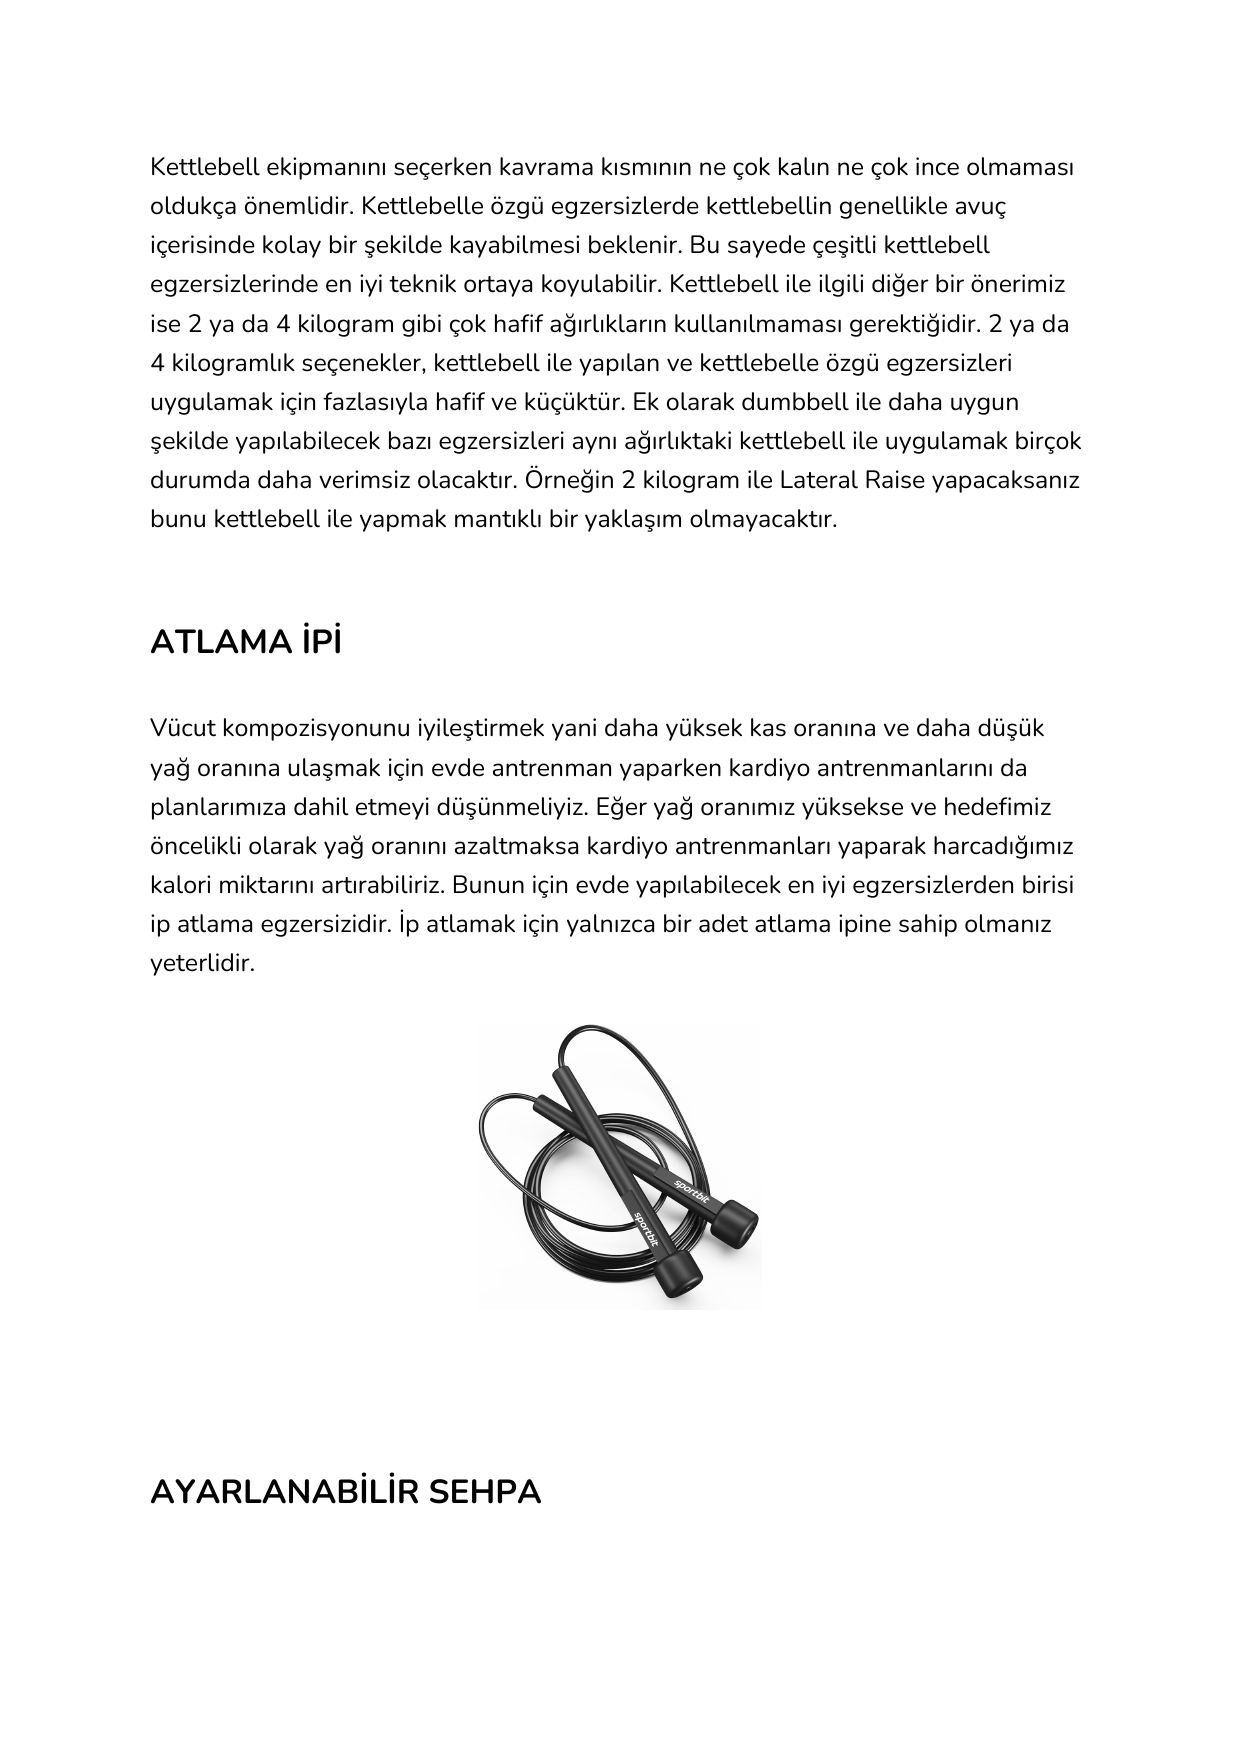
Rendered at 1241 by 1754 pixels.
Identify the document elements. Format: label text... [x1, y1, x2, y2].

text Kettlebell ekipmanını seçerken kavrama kısmının ne çok kalın ne çok ince olmaması oldukça önemlidir. Kettlebelle özgü egzersizlerde kettlebellin genellikle avuç içerisinde kolay bir şekilde kayabilmesi beklenir. Bu sayede çeşitli kettlebell egzersizlerinde en iyi teknik ortaya koyulabilir. Kettlebell ile ilgili diğer bir önerimiz ise 2 ya da 4 kilogram gibi çok hafif ağırlıkların kullanılmaması gerektiğidir. 2 ya da 4 kilogramlık seçenekler, kettlebell ile yapılan ve kettlebelle özgü egzersizleri uygulamak için fazlasıyla hafif ve küçüktür. Ek olarak dumbbell ile daha uygun şekilde yapılabilecek bazı egzersizleri aynı ağırlıktaki kettlebell ile uygulamak birçok durumda daha verimsiz olacaktır. Örneğin 2 kilogram ile Lateral Raise yapacaksanız bunu kettlebell ile yapmak mantıklı bir yaklaşım olmayacaktır. [150, 150, 1090, 537]
text Vücut kompozisyonunu iyileştirmek yani daha yüksek kas oranına ve daha düşük yağ oranına ulaşmak için evde antrenman yaparken kardiyo antrenmanlarını da planlarımıza dahil etmeyi düşünmeliyiz. Eğer yağ oranımız yüksekse ve hedefimiz öncelikli olarak yağ oranını azaltmaksa kardiyo antrenmanları yaparak harcadığımız kalori miktarını artırabiliriz. Bunun için evde yapılabilecek en iyi egzersizlerden birisi ip atlama egzersizidir. İp atlamak için yalnızca bir adet atlama ipine sahip olmanız yeterlidir. [150, 711, 1090, 981]
text ATLAMA İPİ [150, 620, 1090, 666]
picture [478, 1024, 762, 1310]
text AYARLANABİLİR SEHPA [150, 1470, 1090, 1516]
